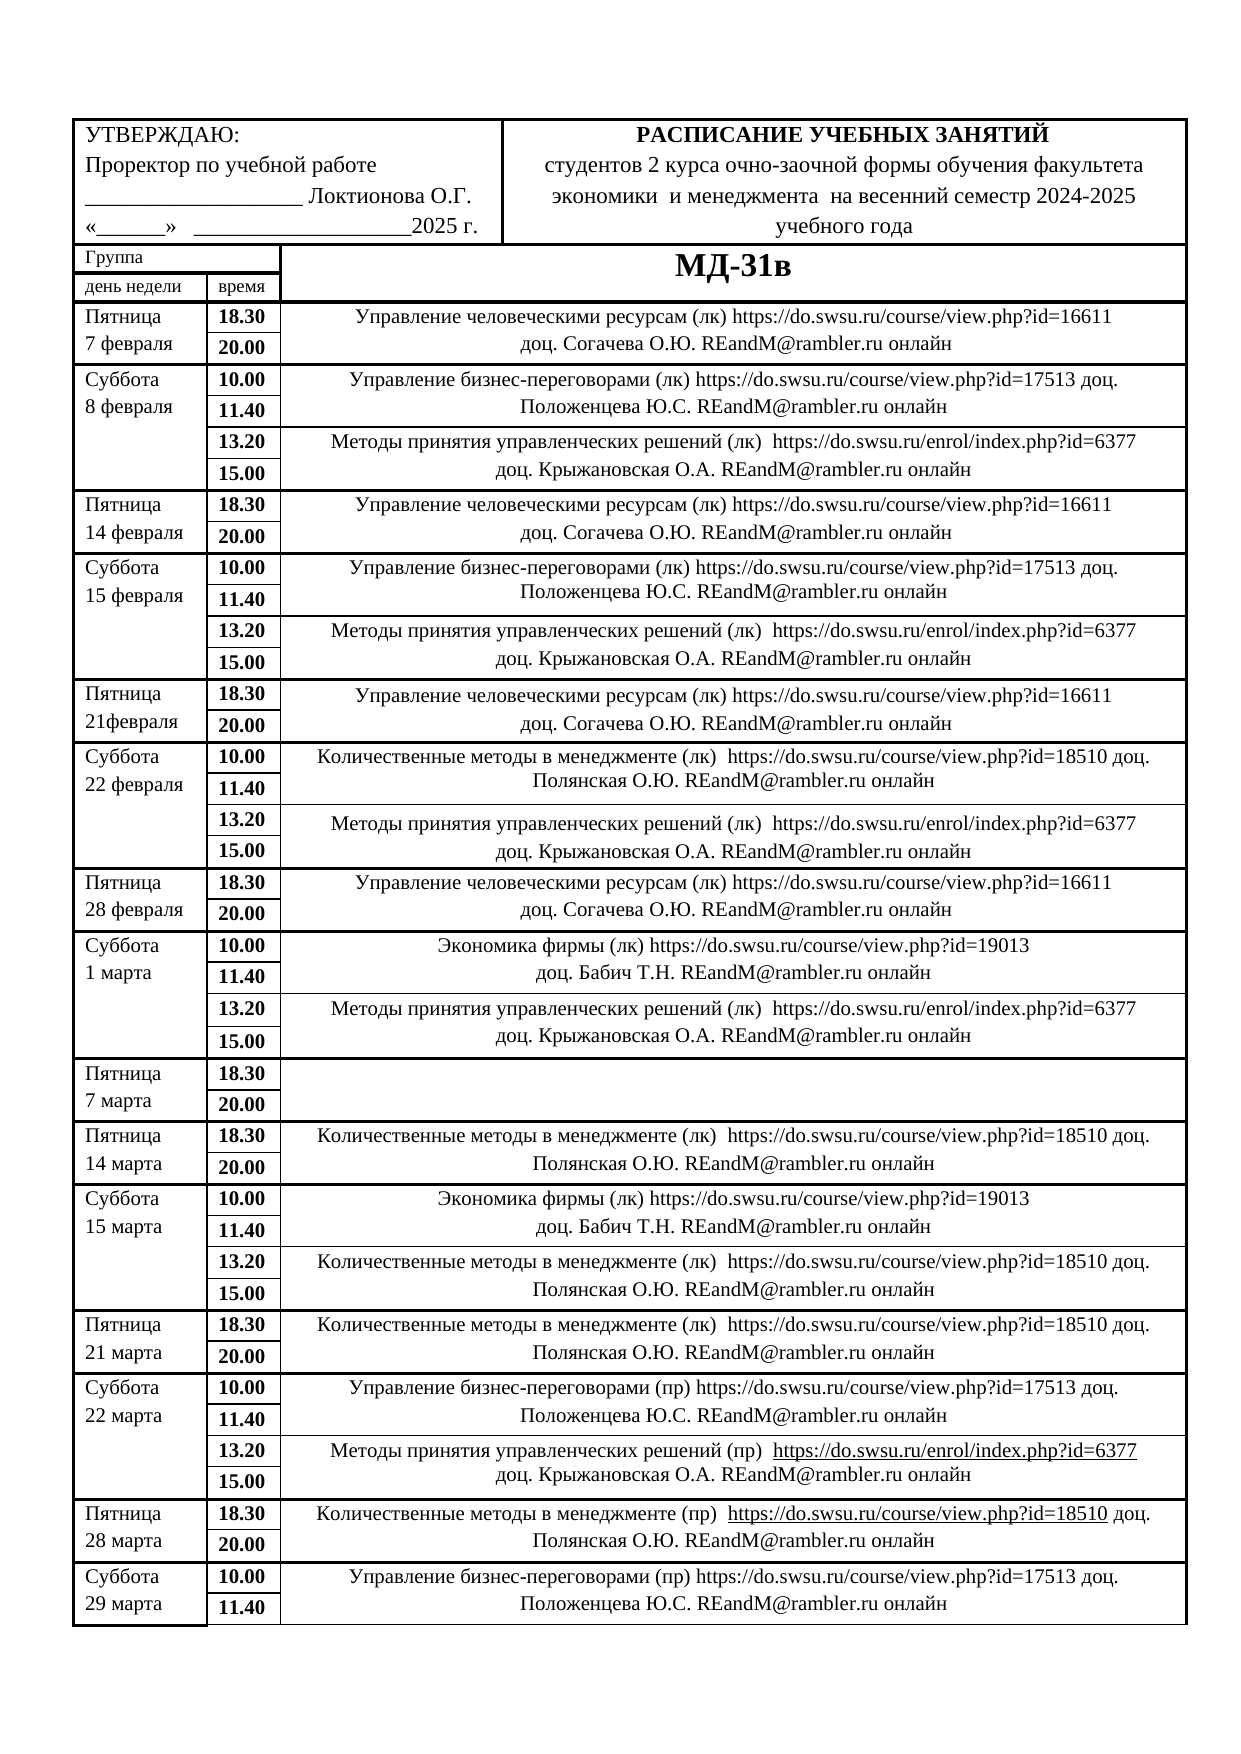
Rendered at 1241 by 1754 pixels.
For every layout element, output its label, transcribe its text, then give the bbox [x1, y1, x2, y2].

table_cell Пятница 28 марта [75, 1501, 206, 1561]
table_cell 15.00 [208, 1027, 280, 1057]
table_cell Количественные методы в менеджменте (лк) https://do.swsu.ru/course/view.php?id=18510 доц. Полянская О.Ю. REandM@rambler.ru онлайн [281, 1247, 1185, 1309]
table_cell Количественные методы в менеджменте (лк) https://do.swsu.ru/course/view.php?id=18510 доц. Полянская О.Ю. REandM@rambler.ru онлайн [281, 744, 1185, 804]
table_cell 10.00 [208, 744, 280, 772]
table_cell 13.20 [208, 428, 280, 458]
table_cell 13.20 [208, 1247, 280, 1277]
table_cell Суббота 1 марта [75, 933, 206, 1057]
table_cell 15.00 [208, 836, 280, 867]
table_cell 15.00 [208, 1467, 280, 1498]
table_cell Количественные методы в менеджменте (пр) https://do.swsu.ru/course/view.php?id=18510 доц. Полянская О.Ю. REandM@rambler.ru онлайн [281, 1501, 1185, 1561]
table_cell Количественные методы в менеджменте (лк) https://do.swsu.ru/course/view.php?id=18510 доц. Полянская О.Ю. REandM@rambler.ru онлайн [281, 1312, 1185, 1372]
table_cell Управление человеческими ресурсам (лк) https://do.swsu.ru/course/view.php?id=16611 доц. Согачева О.Ю. REandM@rambler.ru онлайн [281, 304, 1185, 363]
table_cell 18.30 [208, 1060, 280, 1089]
table_cell Управление бизнес-переговорами (пр) https://do.swsu.ru/course/view.php?id=17513 доц. Положенцева Ю.С. REandM@rambler.ru онлайн [281, 1564, 1185, 1623]
table_cell Группа [75, 246, 279, 271]
table_cell 15.00 [208, 1279, 280, 1309]
table_cell 20.00 [208, 1091, 280, 1120]
table_cell 10.00 [208, 933, 280, 961]
table_header УТВЕРЖДАЮ: Проректор по учебной работе ___________________ Локтионова О.Г. «______» ___________________2025 г. [75, 121, 501, 242]
table_cell 20.00 [208, 522, 280, 552]
table_cell Суббота 8 февраля [75, 366, 206, 489]
table_cell Пятница 28 февраля [75, 870, 206, 929]
table_cell 20.00 [208, 1530, 280, 1561]
table_cell 13.20 [208, 617, 280, 646]
table_cell Управление бизнес-переговорами (лк) https://do.swsu.ru/course/view.php?id=17513 доц. Положенцева Ю.С. REandM@rambler.ru онлайн [281, 555, 1185, 615]
table_cell 18.30 [208, 304, 280, 332]
table_cell Экономика фирмы (лк) https://do.swsu.ru/course/view.php?id=19013 доц. Бабич Т.Н. REandM@rambler.ru онлайн [281, 1186, 1185, 1246]
table_cell 11.40 [208, 585, 280, 615]
table_cell Методы принятия управленческих решений (пр) https://do.swsu.ru/enrol/index.php?id=6377 доц. Крыжановская О.А. REandM@rambler.ru онлайн [281, 1436, 1185, 1498]
table_cell Пятница 21февраля [75, 681, 206, 741]
table_cell Пятница 14 марта [75, 1123, 206, 1183]
table_cell 10.00 [208, 1564, 280, 1592]
table_cell Суббота 15 марта [75, 1186, 206, 1309]
table_cell 20.00 [208, 1153, 280, 1183]
table_cell 10.00 [208, 555, 280, 583]
table_cell 10.00 [208, 1186, 280, 1214]
table_cell Управление человеческими ресурсам (лк) https://do.swsu.ru/course/view.php?id=16611 доц. Согачева О.Ю. REandM@rambler.ru онлайн [281, 681, 1185, 741]
table_cell 20.00 [208, 711, 280, 741]
table_cell 11.40 [208, 1405, 280, 1435]
table_cell 20.00 [208, 900, 280, 929]
table_cell Суббота 22 марта [75, 1375, 206, 1498]
table_cell 15.00 [208, 648, 280, 678]
table_cell 10.00 [208, 366, 280, 395]
table_cell Методы принятия управленческих решений (лк) https://do.swsu.ru/enrol/index.php?id=6377 доц. Крыжановская О.А. REandM@rambler.ru онлайн [281, 994, 1185, 1057]
table_cell Методы принятия управленческих решений (лк) https://do.swsu.ru/enrol/index.php?id=6377 доц. Крыжановская О.А. REandM@rambler.ru онлайн [281, 805, 1185, 867]
table_cell Пятница 14 февраля [75, 492, 206, 552]
table_cell 13.20 [208, 1436, 280, 1466]
table_cell Методы принятия управленческих решений (лк) https://do.swsu.ru/enrol/index.php?id=6377 доц. Крыжановская О.А. REandM@rambler.ru онлайн [281, 428, 1185, 489]
table_cell [281, 1060, 1185, 1120]
table_cell Суббота 15 февраля [75, 555, 206, 678]
table_cell Суббота 22 февраля [75, 744, 206, 867]
table_header РАСПИСАНИЕ УЧЕБНЫХ ЗАНЯТИЙ студентов 2 курса очно-заочной формы обучения факультета экономики и менеджмента на весенний семестр 2024-2025 учебного года [504, 121, 1185, 242]
table_cell Количественные методы в менеджменте (лк) https://do.swsu.ru/course/view.php?id=18510 доц. Полянская О.Ю. REandM@rambler.ru онлайн [281, 1123, 1185, 1183]
table_cell 11.40 [208, 1216, 280, 1246]
table_cell МД-31в [282, 246, 1185, 300]
table_cell 11.40 [208, 1594, 280, 1623]
table_cell Методы принятия управленческих решений (лк) https://do.swsu.ru/enrol/index.php?id=6377 доц. Крыжановская О.А. REandM@rambler.ru онлайн [281, 617, 1185, 678]
table_cell Управление бизнес-переговорами (лк) https://do.swsu.ru/course/view.php?id=17513 доц. Положенцева Ю.С. REandM@rambler.ru онлайн [281, 366, 1185, 426]
table_cell Пятница 7 марта [75, 1060, 206, 1120]
table_cell Экономика фирмы (лк) https://do.swsu.ru/course/view.php?id=19013 доц. Бабич Т.Н. REandM@rambler.ru онлайн [281, 933, 1185, 992]
table_cell Управление человеческими ресурсам (лк) https://do.swsu.ru/course/view.php?id=16611 доц. Согачева О.Ю. REandM@rambler.ru онлайн [281, 492, 1185, 552]
table_cell Суббота 29 марта [75, 1564, 206, 1623]
table_cell 18.30 [208, 681, 280, 709]
table_cell 20.00 [208, 333, 280, 363]
table_cell 18.30 [208, 1312, 280, 1340]
table_cell 11.40 [208, 396, 280, 426]
table_cell 20.00 [208, 1342, 280, 1372]
table_cell Пятница 7 февраля [75, 304, 206, 363]
table_cell 18.30 [208, 1501, 280, 1529]
table_cell Пятница 21 марта [75, 1312, 206, 1372]
table_cell Управление человеческими ресурсам (лк) https://do.swsu.ru/course/view.php?id=16611 доц. Согачева О.Ю. REandM@rambler.ru онлайн [281, 870, 1185, 929]
table_cell день недели [75, 275, 206, 300]
table_cell 11.40 [208, 963, 280, 992]
table_cell 11.40 [208, 774, 280, 804]
table_cell 18.30 [208, 492, 280, 521]
table_cell 13.20 [208, 994, 280, 1026]
table_cell Управление бизнес-переговорами (пр) https://do.swsu.ru/course/view.php?id=17513 доц. Положенцева Ю.С. REandM@rambler.ru онлайн [281, 1375, 1185, 1435]
table_cell 18.30 [208, 870, 280, 898]
table_cell время [208, 275, 279, 300]
table_cell 18.30 [208, 1123, 280, 1152]
table_cell 15.00 [208, 459, 280, 489]
table_cell 10.00 [208, 1375, 280, 1403]
table_cell 13.20 [208, 805, 280, 835]
